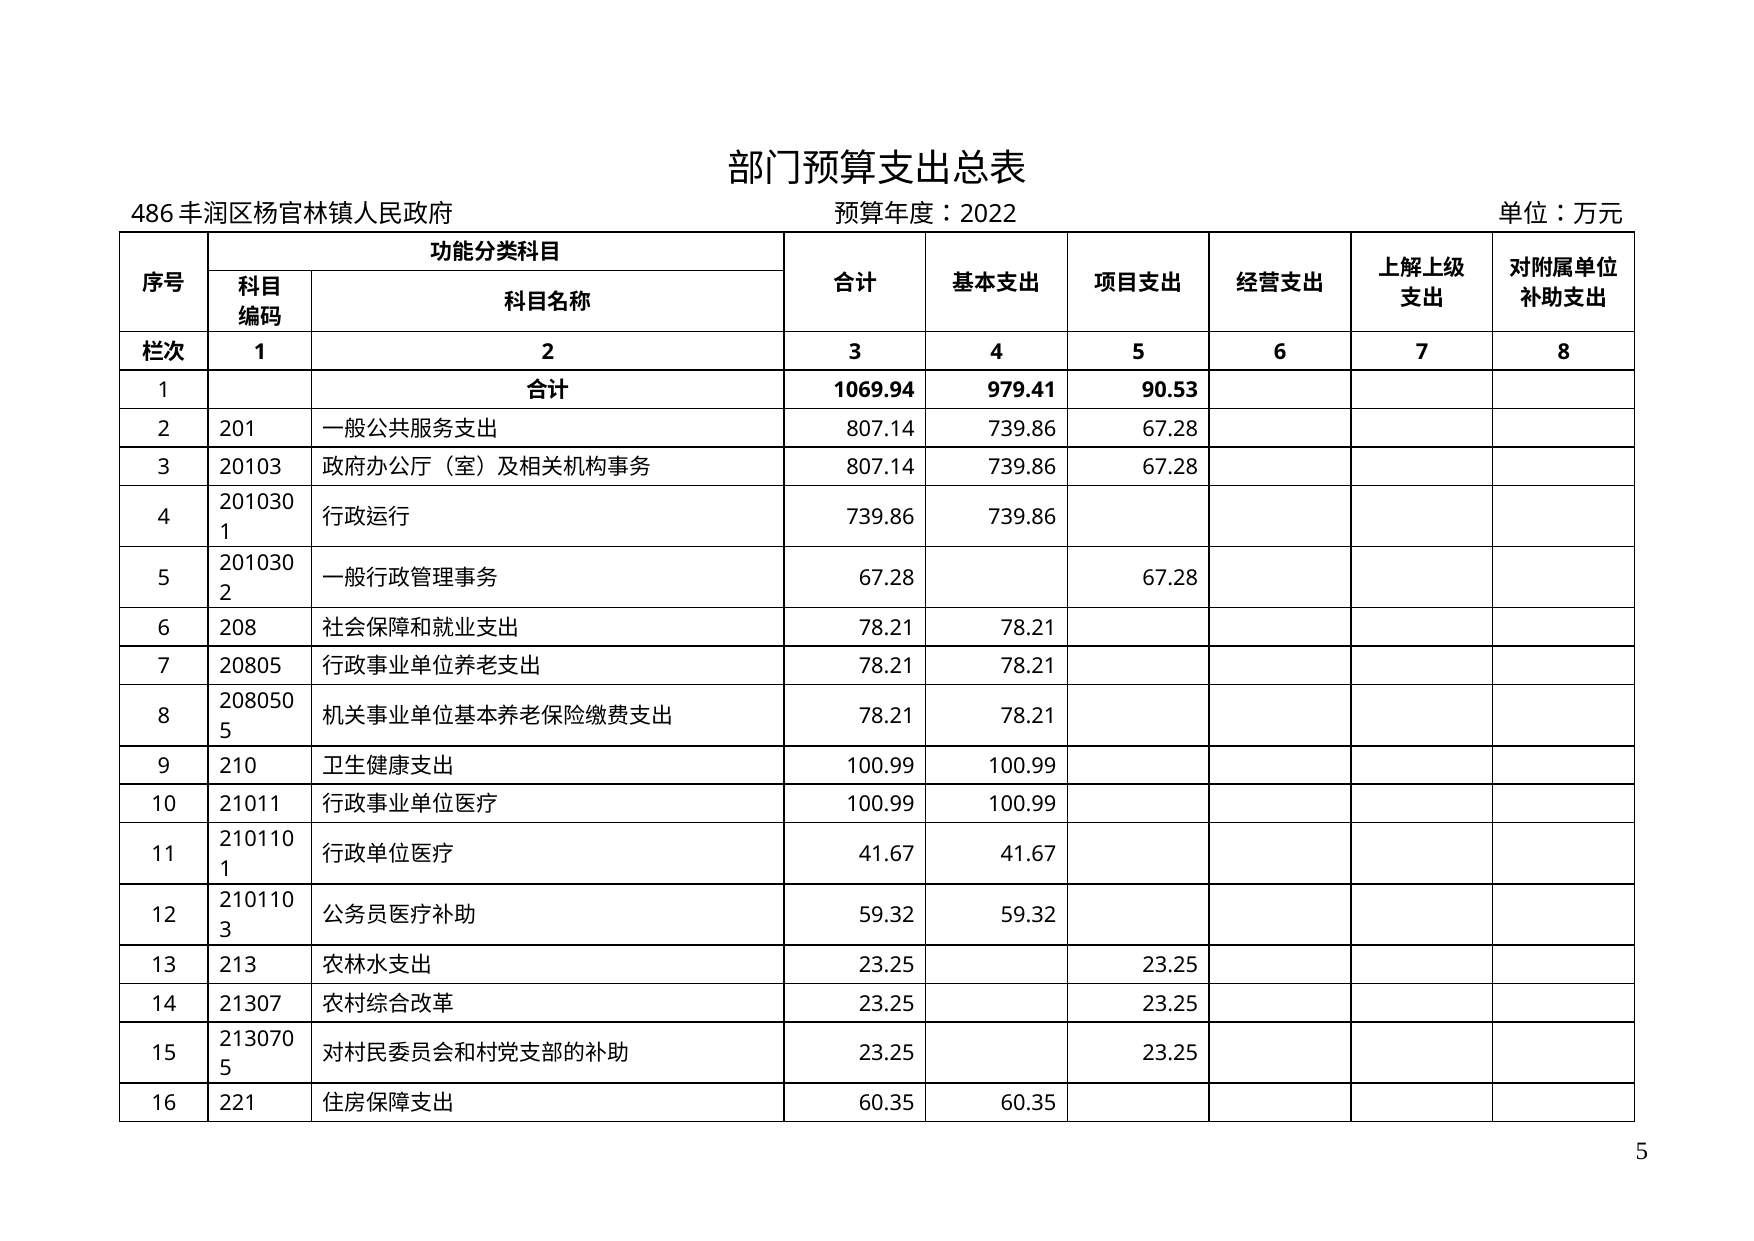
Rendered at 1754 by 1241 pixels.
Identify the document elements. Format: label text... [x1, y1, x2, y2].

table_cell [1352, 747, 1492, 783]
table_cell 5 [1068, 332, 1208, 369]
table_cell [1210, 1023, 1350, 1082]
table_cell 合计 [785, 233, 925, 331]
table_cell [1068, 823, 1208, 883]
table_cell 739.86 [926, 409, 1067, 446]
table_cell 23.25 [1068, 984, 1208, 1021]
table_cell 59.32 [926, 885, 1067, 944]
table_cell 739.86 [785, 486, 925, 546]
table_cell 67.28 [1068, 547, 1208, 607]
table_cell 78.21 [785, 647, 925, 684]
table_cell [1352, 885, 1492, 944]
table_cell [1352, 1023, 1492, 1082]
table_cell [1210, 785, 1350, 822]
table_cell [1352, 1084, 1492, 1121]
table_cell 社会保障和就业支出 [312, 608, 783, 645]
table_cell 807.14 [785, 448, 925, 484]
table_cell [1068, 486, 1208, 546]
table_cell [926, 1023, 1067, 1082]
table_cell 4 [926, 332, 1067, 369]
table_cell [1352, 371, 1492, 408]
table_cell [1210, 486, 1350, 546]
table_cell 经营支出 [1210, 233, 1350, 331]
table_cell 3 [120, 448, 207, 484]
table_cell [1210, 547, 1350, 607]
table_cell [1210, 608, 1350, 645]
table_cell 行政事业单位养老支出 [312, 647, 783, 684]
table_cell 栏次 [120, 332, 207, 369]
table_cell [1210, 647, 1350, 684]
table_header 预算年度：2022 [785, 195, 1067, 231]
table_cell [1210, 371, 1350, 408]
table_cell [1493, 647, 1634, 684]
table_cell [1068, 647, 1208, 684]
table_cell [1493, 984, 1634, 1021]
table_cell [1493, 1023, 1634, 1082]
table_cell 41.67 [785, 823, 925, 883]
table_cell [1493, 1084, 1634, 1121]
table_cell [1352, 823, 1492, 883]
table_cell 739.86 [926, 448, 1067, 484]
table_cell [1210, 448, 1350, 484]
table_cell [1210, 747, 1350, 783]
table_cell [1210, 409, 1350, 446]
table_cell 10 [120, 785, 207, 822]
table_cell 100.99 [785, 747, 925, 783]
table_cell 一般公共服务支出 [312, 409, 783, 446]
table_cell [1210, 685, 1350, 745]
table_cell 科目 编码 [209, 271, 311, 331]
table_cell 21011 [209, 785, 311, 822]
table_cell 行政事业单位医疗 [312, 785, 783, 822]
table_cell 8 [1493, 332, 1634, 369]
table_cell 项目支出 [1068, 233, 1208, 331]
table_cell [1493, 885, 1634, 944]
table_cell [1068, 747, 1208, 783]
table_cell 67.28 [1068, 409, 1208, 446]
table_cell 对村民委员会和村党支部的补助 [312, 1023, 783, 1082]
table_cell 60.35 [785, 1084, 925, 1121]
table_cell 21307 [209, 984, 311, 1021]
table_cell [1493, 785, 1634, 822]
table_cell [1210, 1084, 1350, 1121]
table_cell [1352, 946, 1492, 982]
table_cell 2010301 [209, 486, 311, 546]
table_cell 979.41 [926, 371, 1067, 408]
table_cell 23.25 [785, 1023, 925, 1082]
table_cell 210 [209, 747, 311, 783]
table_cell 13 [120, 946, 207, 982]
table_cell 41.67 [926, 823, 1067, 883]
table_cell 8 [120, 685, 207, 745]
table_cell 上解上级 支出 [1352, 233, 1492, 331]
table_cell [1210, 823, 1350, 883]
table_cell 7 [120, 647, 207, 684]
table_cell 739.86 [926, 486, 1067, 546]
table_cell [1352, 448, 1492, 484]
table_cell 807.14 [785, 409, 925, 446]
table_cell 住房保障支出 [312, 1084, 783, 1121]
table_header 486丰润区杨官林镇人民政府 [120, 195, 783, 231]
table_cell 12 [120, 885, 207, 944]
table_cell 功能分类科目 [209, 233, 783, 270]
table_cell 23.25 [1068, 1023, 1208, 1082]
table_cell 行政单位医疗 [312, 823, 783, 883]
table_cell 59.32 [785, 885, 925, 944]
table_cell 1 [209, 332, 311, 369]
table_cell 序号 [120, 233, 207, 331]
table_cell 合计 [312, 371, 783, 408]
table_cell [1068, 885, 1208, 944]
table_cell [1493, 823, 1634, 883]
table_cell 4 [120, 486, 207, 546]
table_cell [1493, 409, 1634, 446]
table_cell [1068, 1084, 1208, 1121]
table_cell 208 [209, 608, 311, 645]
table_cell 6 [1210, 332, 1350, 369]
table_cell [1068, 785, 1208, 822]
table_cell [209, 371, 311, 408]
table_cell [1210, 946, 1350, 982]
table_cell 100.99 [926, 785, 1067, 822]
table_cell 2 [120, 409, 207, 446]
table_cell 23.25 [1068, 946, 1208, 982]
table_cell 1 [120, 371, 207, 408]
table_cell [1352, 608, 1492, 645]
table_cell [1352, 647, 1492, 684]
table_cell 5 [120, 547, 207, 607]
table_cell 20103 [209, 448, 311, 484]
table_cell [1493, 448, 1634, 484]
table_cell 60.35 [926, 1084, 1067, 1121]
table_cell 9 [120, 747, 207, 783]
table_cell [1493, 946, 1634, 982]
table_cell [1352, 785, 1492, 822]
table_cell [1352, 984, 1492, 1021]
table_cell 基本支出 [926, 233, 1067, 331]
table_cell [1210, 984, 1350, 1021]
table_cell [1493, 608, 1634, 645]
table_cell 78.21 [926, 647, 1067, 684]
table_cell 14 [120, 984, 207, 1021]
table_cell 6 [120, 608, 207, 645]
table_cell 15 [120, 1023, 207, 1082]
table_cell [926, 984, 1067, 1021]
table_cell 机关事业单位基本养老保险缴费支出 [312, 685, 783, 745]
table_cell [1352, 547, 1492, 607]
table_cell 16 [120, 1084, 207, 1121]
table_cell [1068, 685, 1208, 745]
table_cell [1068, 608, 1208, 645]
table_cell [926, 547, 1067, 607]
table_cell 23.25 [785, 946, 925, 982]
table_cell 2 [312, 332, 783, 369]
table_cell [926, 946, 1067, 982]
table_cell 一般行政管理事务 [312, 547, 783, 607]
table_cell 20805 [209, 647, 311, 684]
table_cell 2101103 [209, 885, 311, 944]
table_cell 67.28 [1068, 448, 1208, 484]
table_cell [1493, 685, 1634, 745]
table_cell [1210, 885, 1350, 944]
table_cell 政府办公厅（室）及相关机构事务 [312, 448, 783, 484]
table_cell 67.28 [785, 547, 925, 607]
table_cell [1352, 409, 1492, 446]
table_cell 78.21 [785, 608, 925, 645]
table_cell 201 [209, 409, 311, 446]
table_cell 2101101 [209, 823, 311, 883]
table_cell 农村综合改革 [312, 984, 783, 1021]
table_cell 2080505 [209, 685, 311, 745]
table_cell 科目名称 [312, 271, 783, 331]
table_cell 对附属单位补助支出 [1493, 233, 1634, 331]
table_cell 213 [209, 946, 311, 982]
table_cell 7 [1352, 332, 1492, 369]
table_cell 11 [120, 823, 207, 883]
table_cell 90.53 [1068, 371, 1208, 408]
table_cell 100.99 [926, 747, 1067, 783]
table_cell 3 [785, 332, 925, 369]
table_cell [1493, 547, 1634, 607]
table_cell 78.21 [785, 685, 925, 745]
table_cell 1069.94 [785, 371, 925, 408]
text 部门预算支出总表 [106, 142, 1648, 193]
table_cell 221 [209, 1084, 311, 1121]
table_cell 23.25 [785, 984, 925, 1021]
table_cell [1493, 747, 1634, 783]
table_cell [1352, 685, 1492, 745]
table_header 单位：万元 [1068, 195, 1634, 231]
table_cell 行政运行 [312, 486, 783, 546]
table_cell 2010302 [209, 547, 311, 607]
table_cell 100.99 [785, 785, 925, 822]
table_cell [1493, 371, 1634, 408]
table_cell 2130705 [209, 1023, 311, 1082]
table_cell 78.21 [926, 608, 1067, 645]
table_cell [1352, 486, 1492, 546]
table_cell [1493, 486, 1634, 546]
table_cell 公务员医疗补助 [312, 885, 783, 944]
table_cell 农林水支出 [312, 946, 783, 982]
table_cell 卫生健康支出 [312, 747, 783, 783]
table_cell 78.21 [926, 685, 1067, 745]
